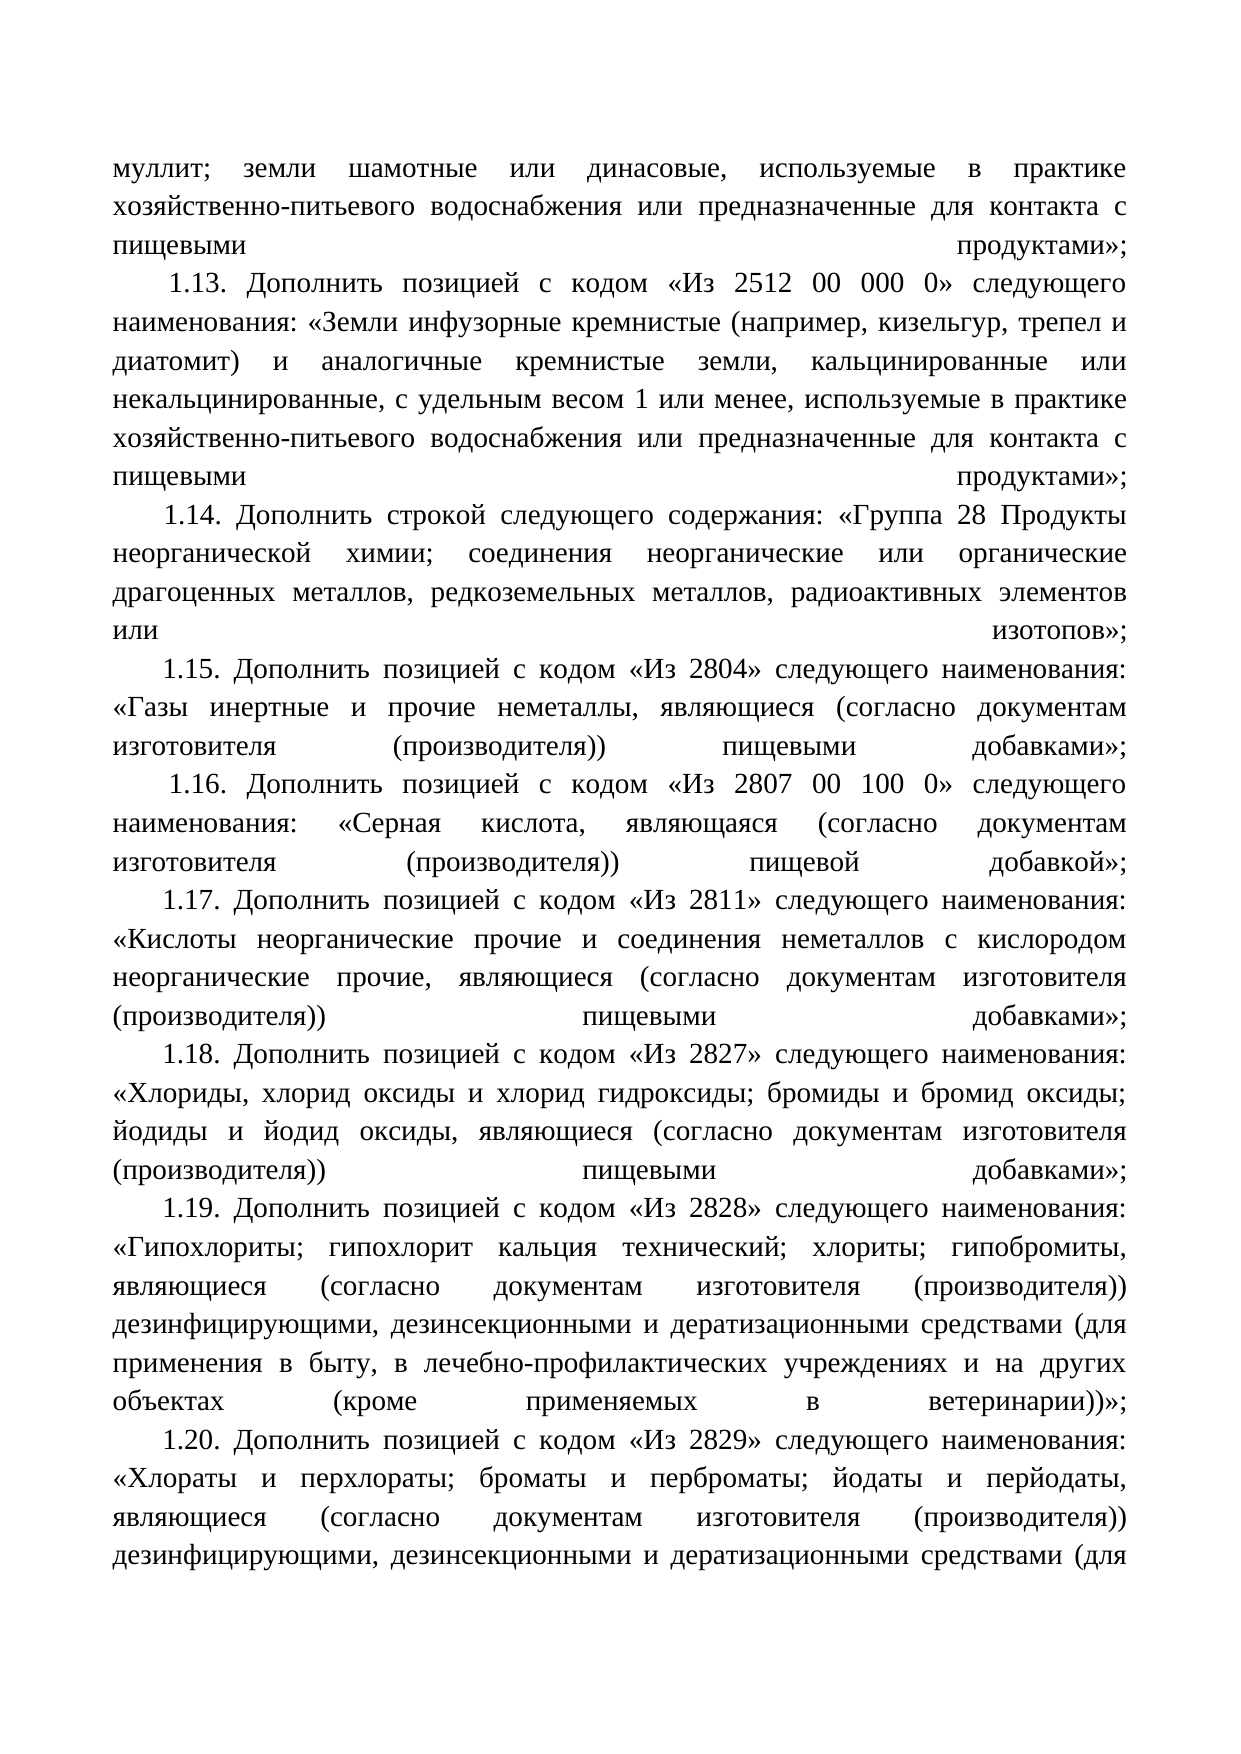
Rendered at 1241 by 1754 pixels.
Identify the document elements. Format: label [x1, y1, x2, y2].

text [112, 150, 1128, 1571]
